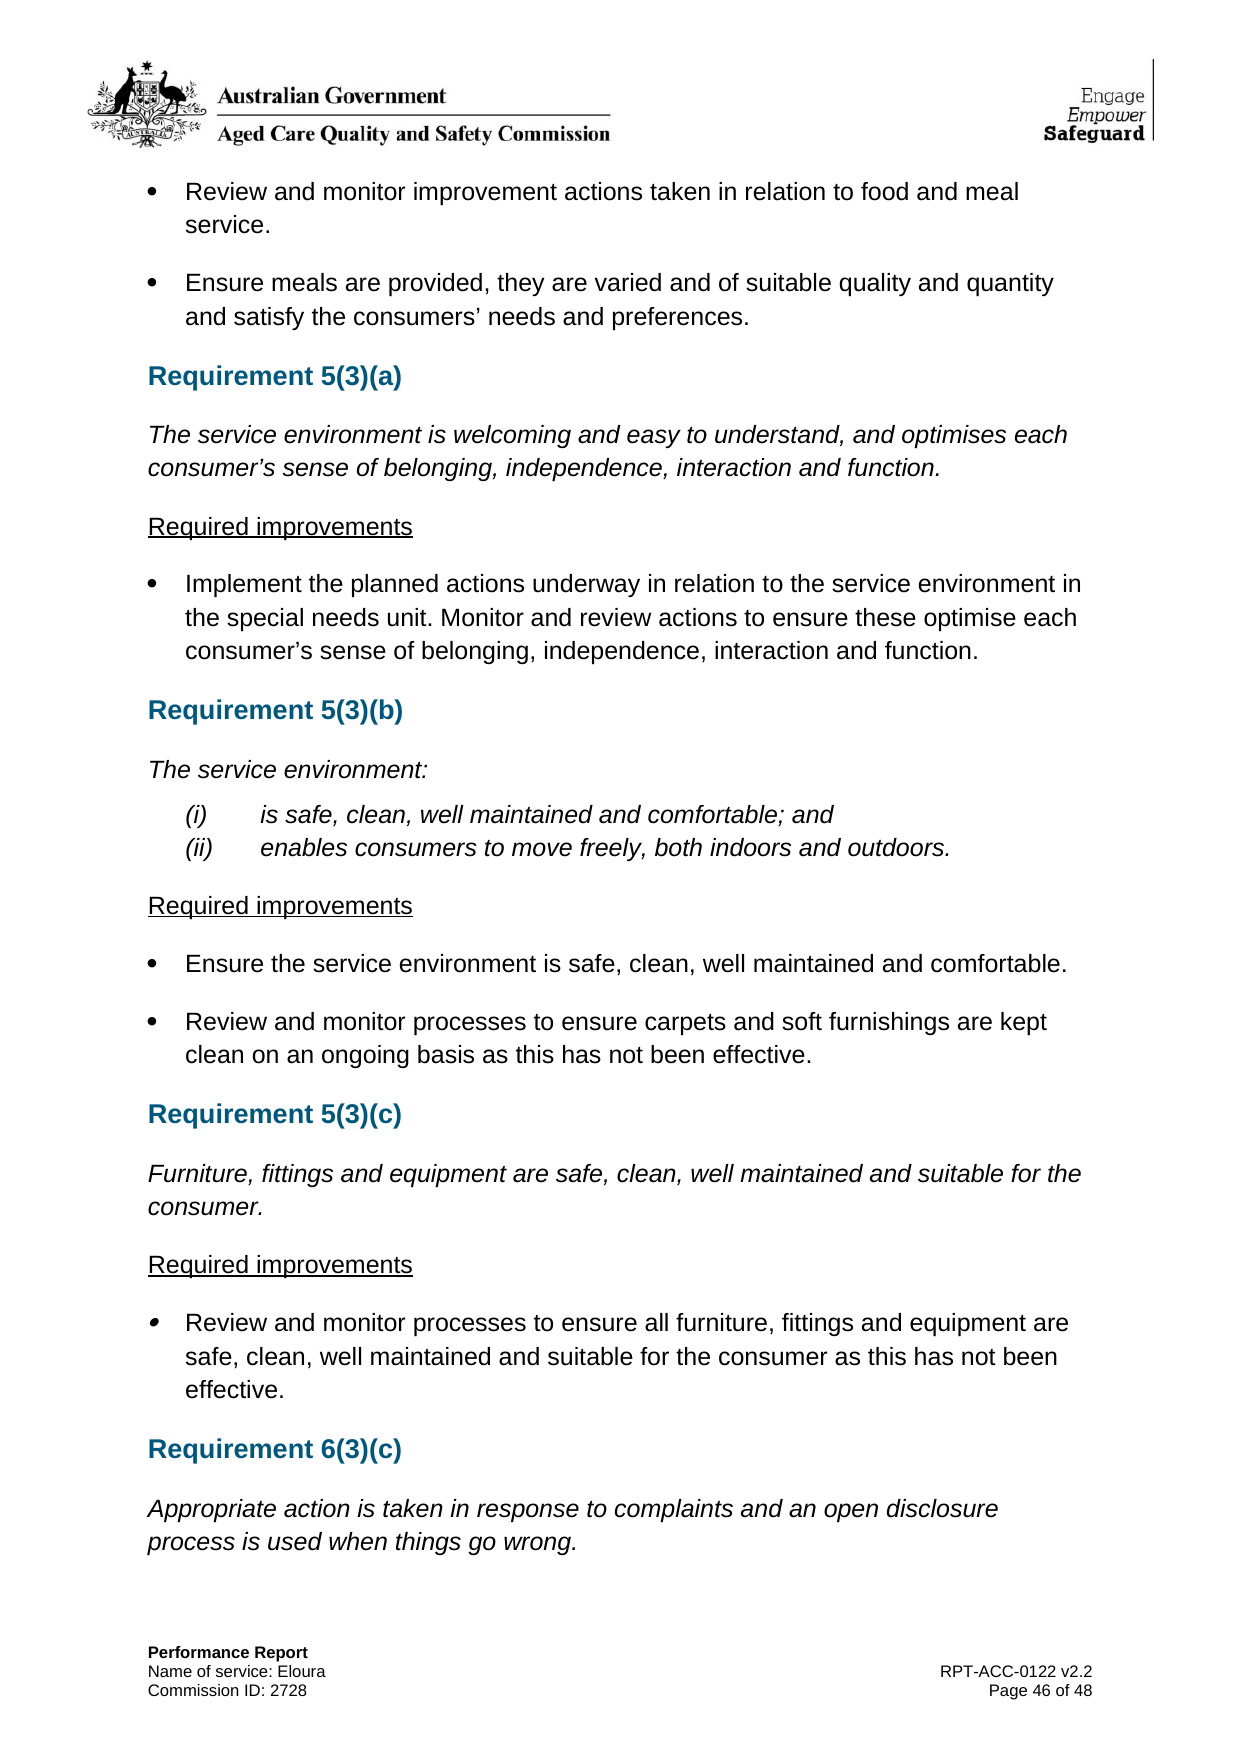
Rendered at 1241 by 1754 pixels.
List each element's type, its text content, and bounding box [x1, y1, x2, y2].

subtitle Requirement 5(3)(c) [148, 1098, 1092, 1130]
text Appropriate action is taken in response to complaints and an open disclosure process is used when things go wrong. [148, 1493, 1092, 1555]
list Review and monitor processes to ensure carpets and soft furnishings are kept clean on an ongoing basis as this has not been effective. [148, 1007, 1092, 1069]
list Implement the planned actions underway in relation to the service environment in the special needs unit. Monitor and review actions to ensure these optimise each consumer’s sense of belonging, independence, interaction and function. [148, 569, 1092, 664]
picture [1, 0, 1241, 169]
text Required improvements [148, 1250, 1092, 1279]
text Furniture, fittings and equipment are safe, clean, well maintained and suitable for the consumer. [148, 1159, 1092, 1221]
list Review and monitor improvement actions taken in relation to food and meal service. [148, 177, 1092, 239]
subtitle Requirement 6(3)(c) [148, 1433, 1092, 1464]
list Ensure the service environment is safe, clean, well maintained and comfortable. [148, 949, 1092, 978]
subtitle Requirement 5(3)(b) [148, 694, 1092, 725]
list is safe, clean, well maintained and comfortable; and [185, 800, 1092, 829]
text Required improvements [148, 891, 1092, 920]
text Required improvements [148, 511, 1092, 540]
text The service environment is welcoming and easy to understand, and optimises each consumer’s sense of belonging, independence, interaction and function. [148, 420, 1092, 482]
subtitle Requirement 5(3)(a) [148, 359, 1092, 391]
list Ensure meals are provided, they are varied and of suitable quality and quantity and satisfy the consumers’ needs and preferences. [148, 268, 1092, 330]
text The service environment: [148, 754, 1092, 783]
list enables consumers to move freely, both indoors and outdoors. [185, 833, 1092, 862]
list Review and monitor processes to ensure all furniture, fittings and equipment are safe, clean, well maintained and suitable for the consumer as this has not been effective. [148, 1308, 1092, 1403]
